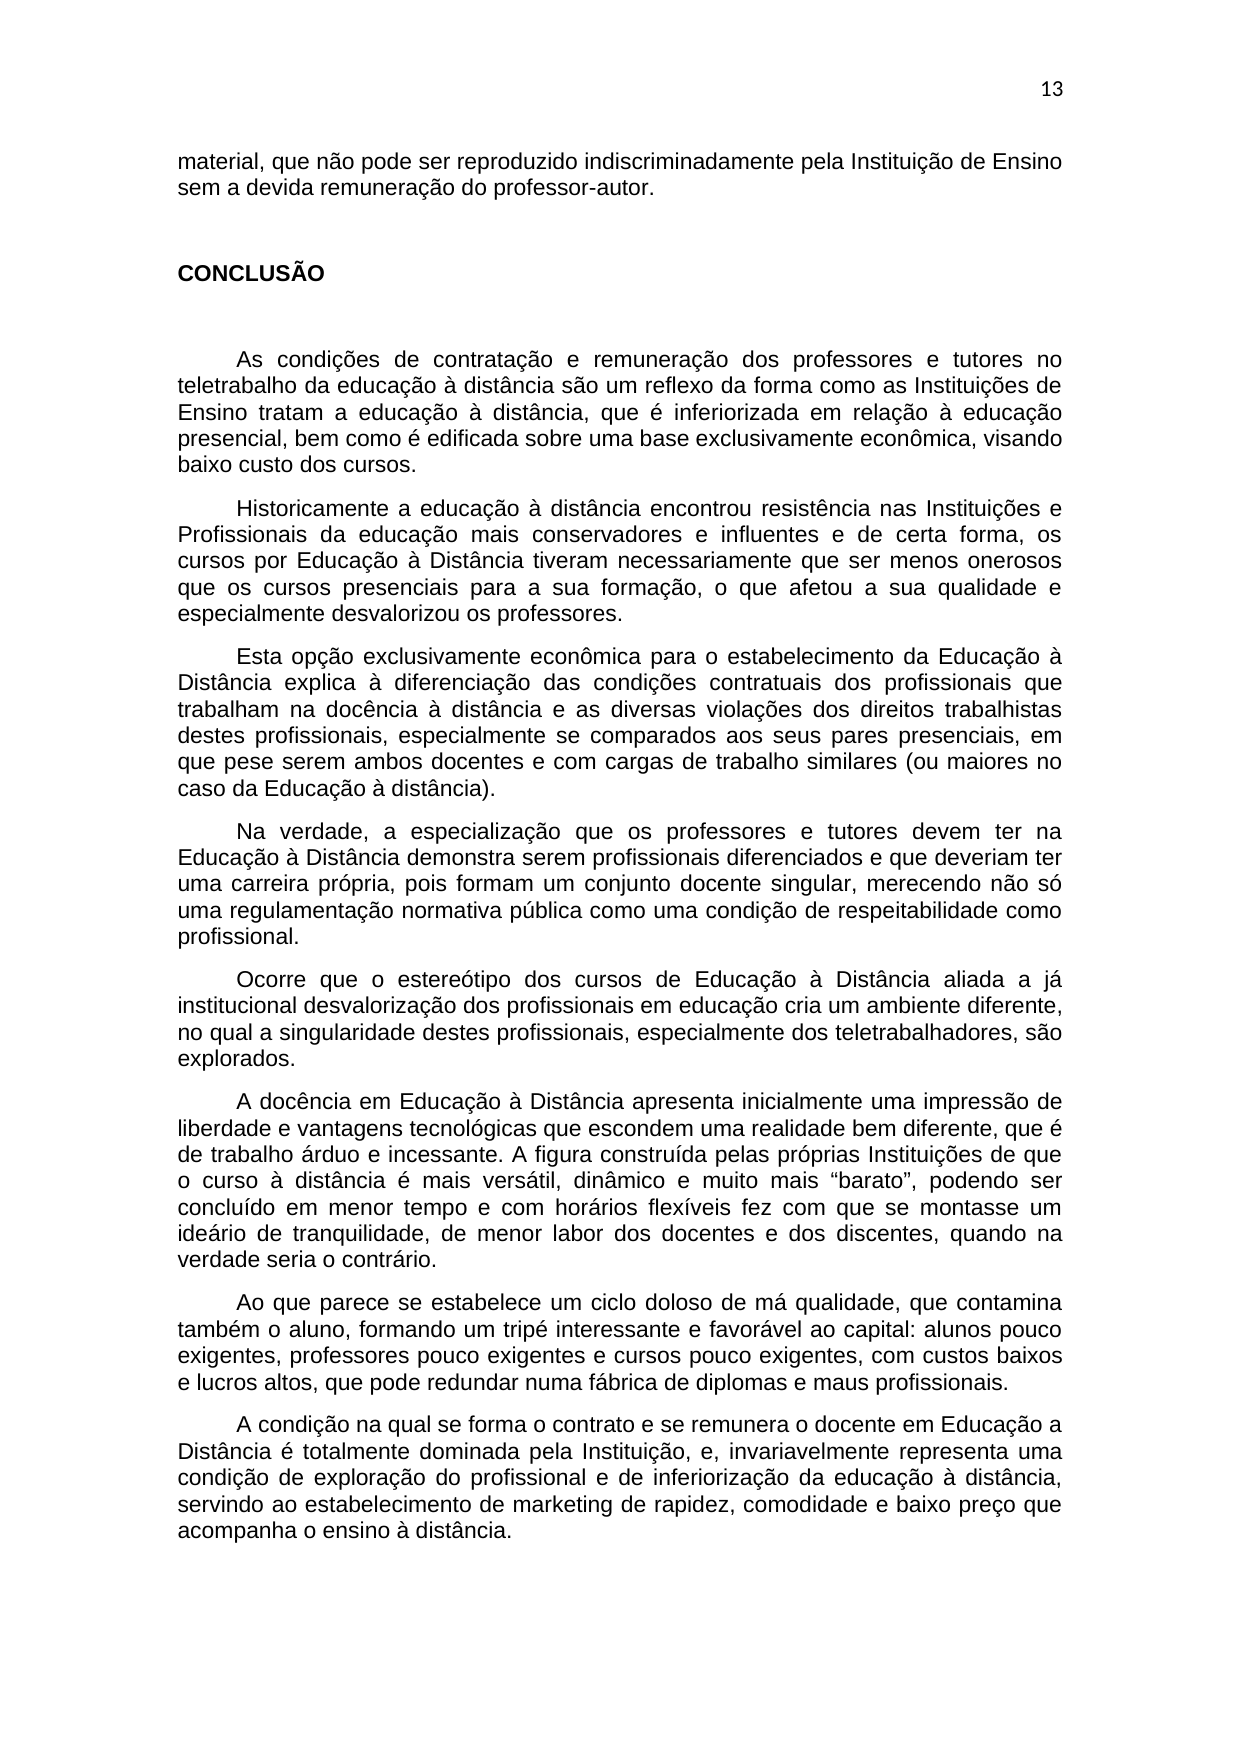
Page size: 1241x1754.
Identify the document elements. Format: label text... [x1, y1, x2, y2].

text As condições de contratação e remuneração dos professores e tutores no teletrabalho da educação à distância são um reflexo da forma como as Instituições de Ensino tratam a educação à distância, que é inferiorizada em relação à educação presencial, bem como é edificada sobre uma base exclusivamente econômica, visando baixo custo dos cursos. [177, 346, 1063, 478]
text Historicamente a educação à distância encontrou resistência nas Instituições e Profissionais da educação mais conservadores e influentes e de certa forma, os cursos por Educação à Distância tiveram necessariamente que ser menos onerosos que os cursos presenciais para a sua formação, o que afetou a sua qualidade e especialmente desvalorizou os professores. [177, 494, 1063, 626]
text Ocorre que o estereótipo dos cursos de Educação à Distância aliada a já institucional desvalorização dos profissionais em educação cria um ambiente diferente, no qual a singularidade destes profissionais, especialmente dos teletrabalhadores, são explorados. [177, 966, 1063, 1072]
text Ao que parece se estabelece um ciclo doloso de má qualidade, que contamina também o aluno, formando um tripé interessante e favorável ao capital: alunos pouco exigentes, professores pouco exigentes e cursos pouco exigentes, com custos baixos e lucros altos, que pode redundar numa fábrica de diplomas e maus profissionais. [177, 1289, 1063, 1395]
text A docência em Educação à Distância apresenta inicialmente uma impressão de liberdade e vantagens tecnológicas que escondem uma realidade bem diferente, que é de trabalho árduo e incessante. A figura construída pelas próprias Instituições de que o curso à distância é mais versátil, dinâmico e muito mais “barato”, podendo ser concluído em menor tempo e com horários flexíveis fez com que se montasse um ideário de tranquilidade, de menor labor dos docentes e dos discentes, quando na verdade seria o contrário. [177, 1088, 1063, 1273]
text CONCLUSÃO [177, 260, 1063, 286]
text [177, 148, 1063, 200]
text Na verdade, a especialização que os professores e tutores devem ter na Educação à Distância demonstra serem profissionais diferenciados e que deveriam ter uma carreira própria, pois formam um conjunto docente singular, merecendo não só uma regulamentação normativa pública como uma condição de respeitabilidade como profissional. [177, 818, 1063, 949]
text A condição na qual se forma o contrato e se remunera o docente em Educação a Distância é totalmente dominada pela Instituição, e, invariavelmente representa uma condição de exploração do profissional e de inferiorização da educação à distância, servindo ao estabelecimento de marketing de rapidez, comodidade e baixo preço que acompanha o ensino à distância. [177, 1411, 1063, 1543]
text Esta opção exclusivamente econômica para o estabelecimento da Educação à Distância explica à diferenciação das condições contratuais dos profissionais que trabalham na docência à distância e as diversas violações dos direitos trabalhistas destes profissionais, especialmente se comparados aos seus pares presenciais, em que pese serem ambos docentes e com cargas de trabalho similares (ou maiores no caso da Educação à distância). [177, 643, 1063, 801]
